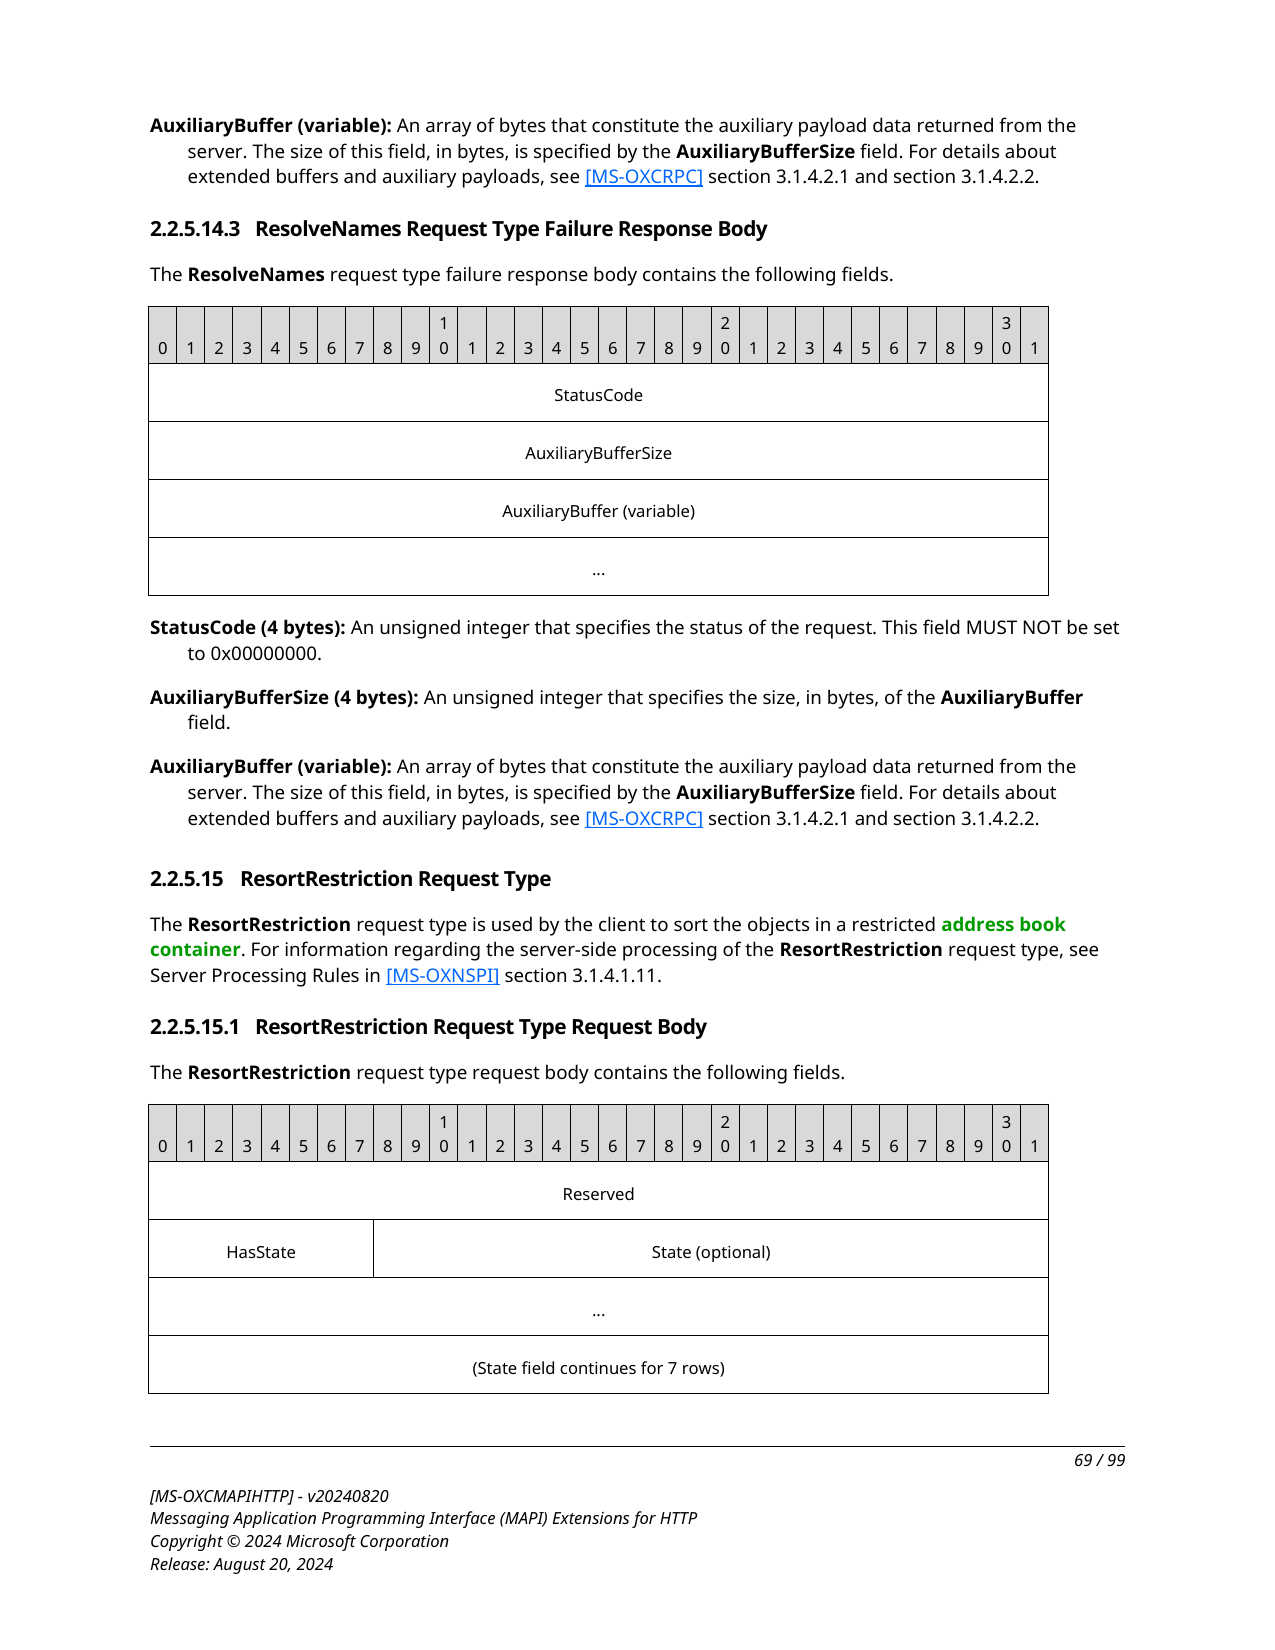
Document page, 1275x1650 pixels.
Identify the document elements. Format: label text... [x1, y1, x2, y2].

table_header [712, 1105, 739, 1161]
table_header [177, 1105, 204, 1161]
subtitle ResortRestriction Request Type [150, 864, 1125, 892]
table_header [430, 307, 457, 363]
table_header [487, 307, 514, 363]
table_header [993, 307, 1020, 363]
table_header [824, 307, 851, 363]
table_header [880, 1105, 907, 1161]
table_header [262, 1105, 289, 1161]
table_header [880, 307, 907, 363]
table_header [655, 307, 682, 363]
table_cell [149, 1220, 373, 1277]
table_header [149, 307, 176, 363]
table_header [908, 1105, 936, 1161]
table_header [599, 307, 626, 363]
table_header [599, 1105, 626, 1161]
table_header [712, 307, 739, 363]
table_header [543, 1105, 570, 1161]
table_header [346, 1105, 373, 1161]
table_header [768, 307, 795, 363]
text StatusCode (4 bytes): An unsigned integer that specifies the status of the request. This field MUST NOT be set to 0x00000000. [150, 614, 1125, 665]
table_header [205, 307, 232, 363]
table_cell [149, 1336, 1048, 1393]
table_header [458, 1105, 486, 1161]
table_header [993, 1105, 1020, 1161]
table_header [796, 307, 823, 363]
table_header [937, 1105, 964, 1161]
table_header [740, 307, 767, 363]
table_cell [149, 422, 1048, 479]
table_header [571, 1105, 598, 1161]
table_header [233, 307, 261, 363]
text AuxiliaryBuffer (variable): An array of bytes that constitute the auxiliary payload data returned from the server. The size of this field, in bytes, is specified by the AuxiliaryBufferSize field. For details about extended buffers and auxiliary payloads, see [MS-OXCRPC] section 3.1.4.2.1 and section 3.1.4.2.2. [150, 112, 1125, 189]
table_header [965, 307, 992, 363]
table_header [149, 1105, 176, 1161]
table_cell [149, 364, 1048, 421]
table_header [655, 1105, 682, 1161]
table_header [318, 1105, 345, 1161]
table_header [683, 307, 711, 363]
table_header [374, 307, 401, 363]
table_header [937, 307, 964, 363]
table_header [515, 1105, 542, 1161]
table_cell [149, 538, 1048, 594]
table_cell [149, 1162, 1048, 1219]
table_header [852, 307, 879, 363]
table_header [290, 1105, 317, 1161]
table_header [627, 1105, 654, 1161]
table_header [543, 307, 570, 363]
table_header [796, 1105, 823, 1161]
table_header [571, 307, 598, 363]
subtitle ResolveNames Request Type Failure Response Body [150, 214, 1125, 242]
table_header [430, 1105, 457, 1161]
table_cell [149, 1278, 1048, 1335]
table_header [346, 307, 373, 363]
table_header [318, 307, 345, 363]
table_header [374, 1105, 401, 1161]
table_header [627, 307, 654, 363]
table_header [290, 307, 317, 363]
text AuxiliaryBufferSize (4 bytes): An unsigned integer that specifies the size, in bytes, of the AuxiliaryBuffer field. [150, 684, 1125, 735]
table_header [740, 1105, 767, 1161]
text The ResolveNames request type failure response body contains the following fields. [150, 261, 1125, 287]
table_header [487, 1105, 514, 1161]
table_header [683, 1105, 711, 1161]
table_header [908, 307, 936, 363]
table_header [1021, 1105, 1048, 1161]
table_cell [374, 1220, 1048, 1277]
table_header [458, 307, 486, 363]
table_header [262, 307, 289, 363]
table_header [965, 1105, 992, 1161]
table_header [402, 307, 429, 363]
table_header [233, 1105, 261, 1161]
text The ResortRestriction request type is used by the client to sort the objects in a restricted address book container. For information regarding the server-side processing of the ResortRestriction request type, see Server Processing Rules in [MS-OXNSPI] section 3.1.4.1.11. [150, 911, 1125, 987]
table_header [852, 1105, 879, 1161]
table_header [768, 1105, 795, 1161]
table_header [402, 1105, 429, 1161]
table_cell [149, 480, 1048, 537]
text The ResortRestriction request type request body contains the following fields. [150, 1060, 1125, 1085]
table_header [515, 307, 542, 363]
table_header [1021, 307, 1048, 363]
subtitle ResortRestriction Request Type Request Body [150, 1012, 1125, 1041]
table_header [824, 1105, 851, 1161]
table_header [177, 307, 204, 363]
text AuxiliaryBuffer (variable): An array of bytes that constitute the auxiliary payload data returned from the server. The size of this field, in bytes, is specified by the AuxiliaryBufferSize field. For details about extended buffers and auxiliary payloads, see [MS-OXCRPC] section 3.1.4.2.1 and section 3.1.4.2.2. [150, 754, 1125, 830]
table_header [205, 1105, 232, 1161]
